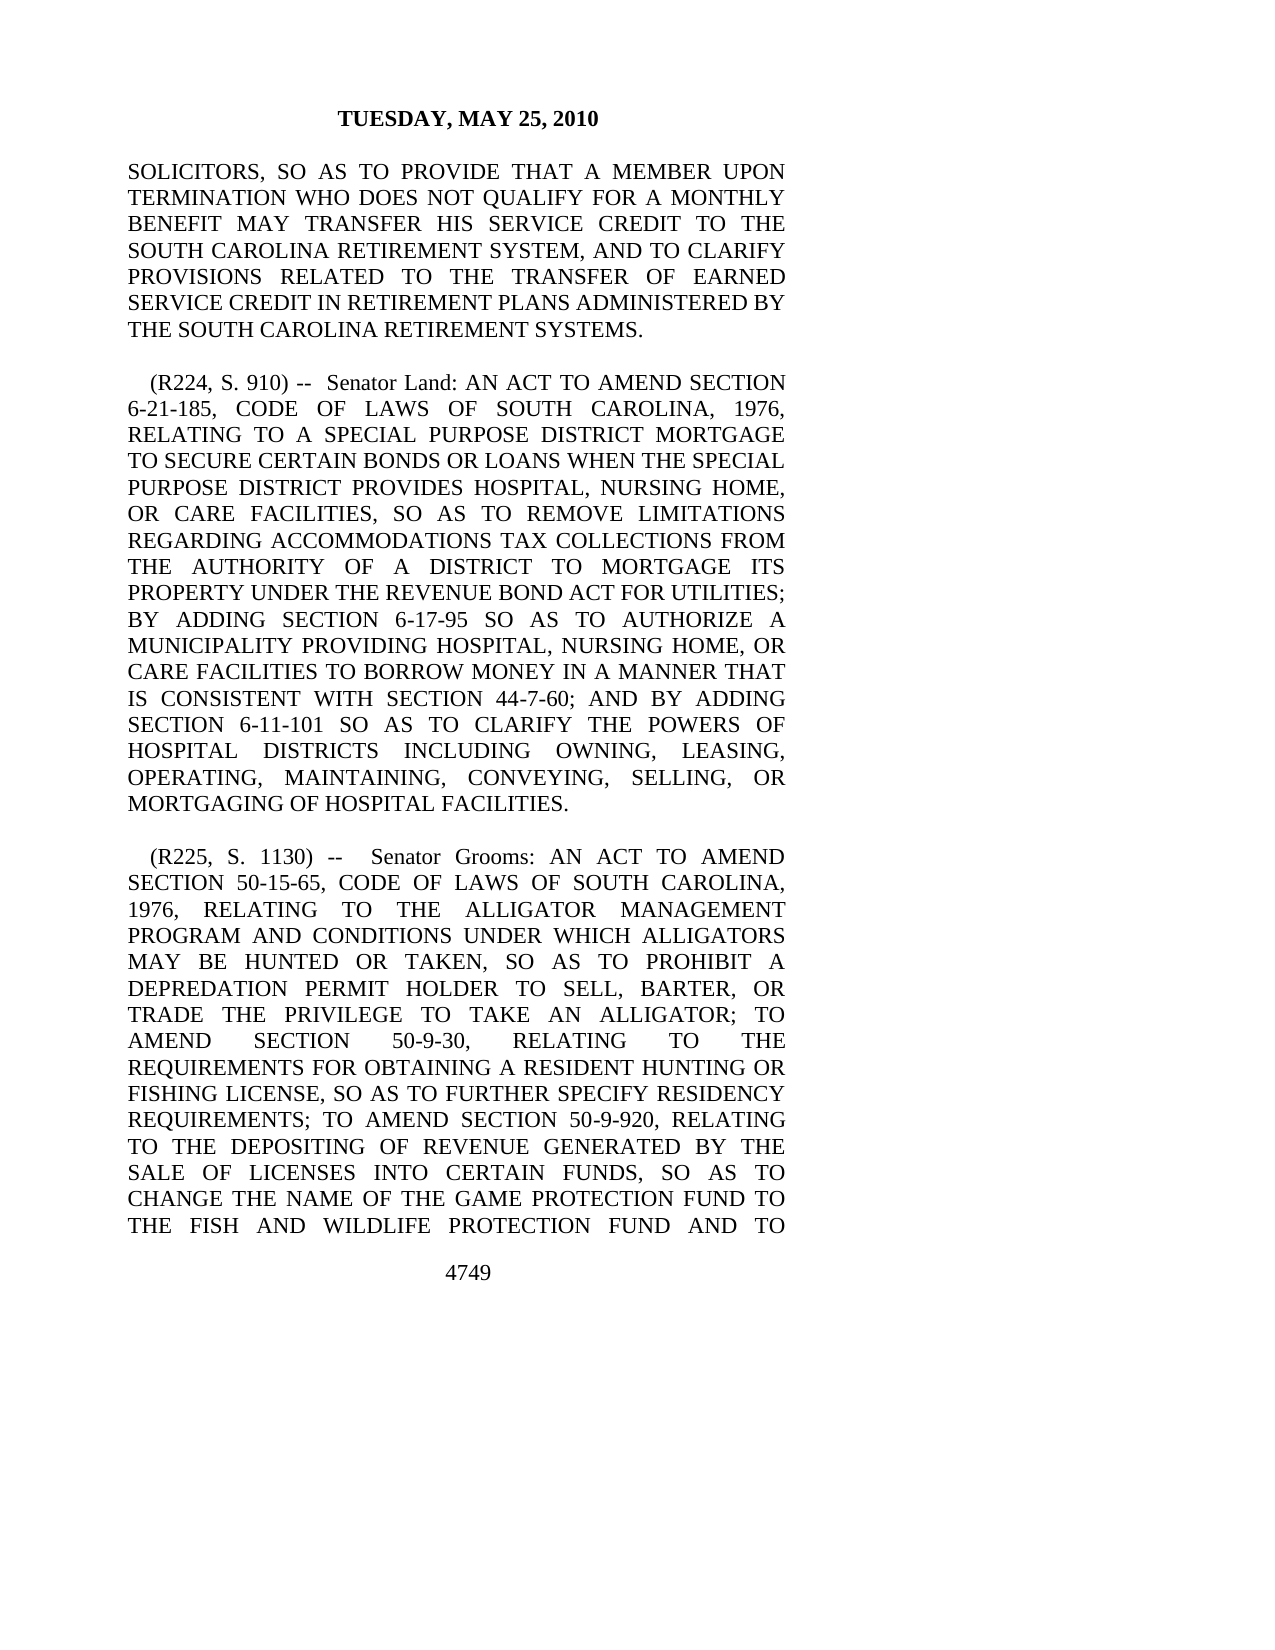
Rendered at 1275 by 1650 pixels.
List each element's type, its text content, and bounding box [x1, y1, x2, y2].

text (R224, S. 910) -- Senator Land: AN ACT TO AMEND SECTION 6-21-185, CODE OF LAWS OF SOUTH CAROLINA, 1976, RELATING TO A SPECIAL PURPOSE DISTRICT MORTGAGE TO SECURE CERTAIN BONDS OR LOANS WHEN THE SPECIAL PURPOSE DISTRICT PROVIDES HOSPITAL, NURSING HOME, OR CARE FACILITIES, SO AS TO REMOVE LIMITATIONS REGARDING ACCOMMODATIONS TAX COLLECTIONS FROM THE AUTHORITY OF A DISTRICT TO MORTGAGE ITS PROPERTY UNDER THE REVENUE BOND ACT FOR UTILITIES; BY ADDING SECTION 6-17-95 SO AS TO AUTHORIZE A MUNICIPALITY PROVIDING HOSPITAL, NURSING HOME, OR CARE FACILITIES TO BORROW MONEY IN A MANNER THAT IS CONSISTENT WITH SECTION 44-7-60; AND BY ADDING SECTION 6-11-101 SO AS TO CLARIFY THE POWERS OF HOSPITAL DISTRICTS INCLUDING OWNING, LEASING, OPERATING, MAINTAINING, CONVEYING, SELLING, OR MORTGAGING OF HOSPITAL FACILITIES. [127, 368, 786, 817]
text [127, 158, 786, 342]
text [127, 843, 786, 1238]
